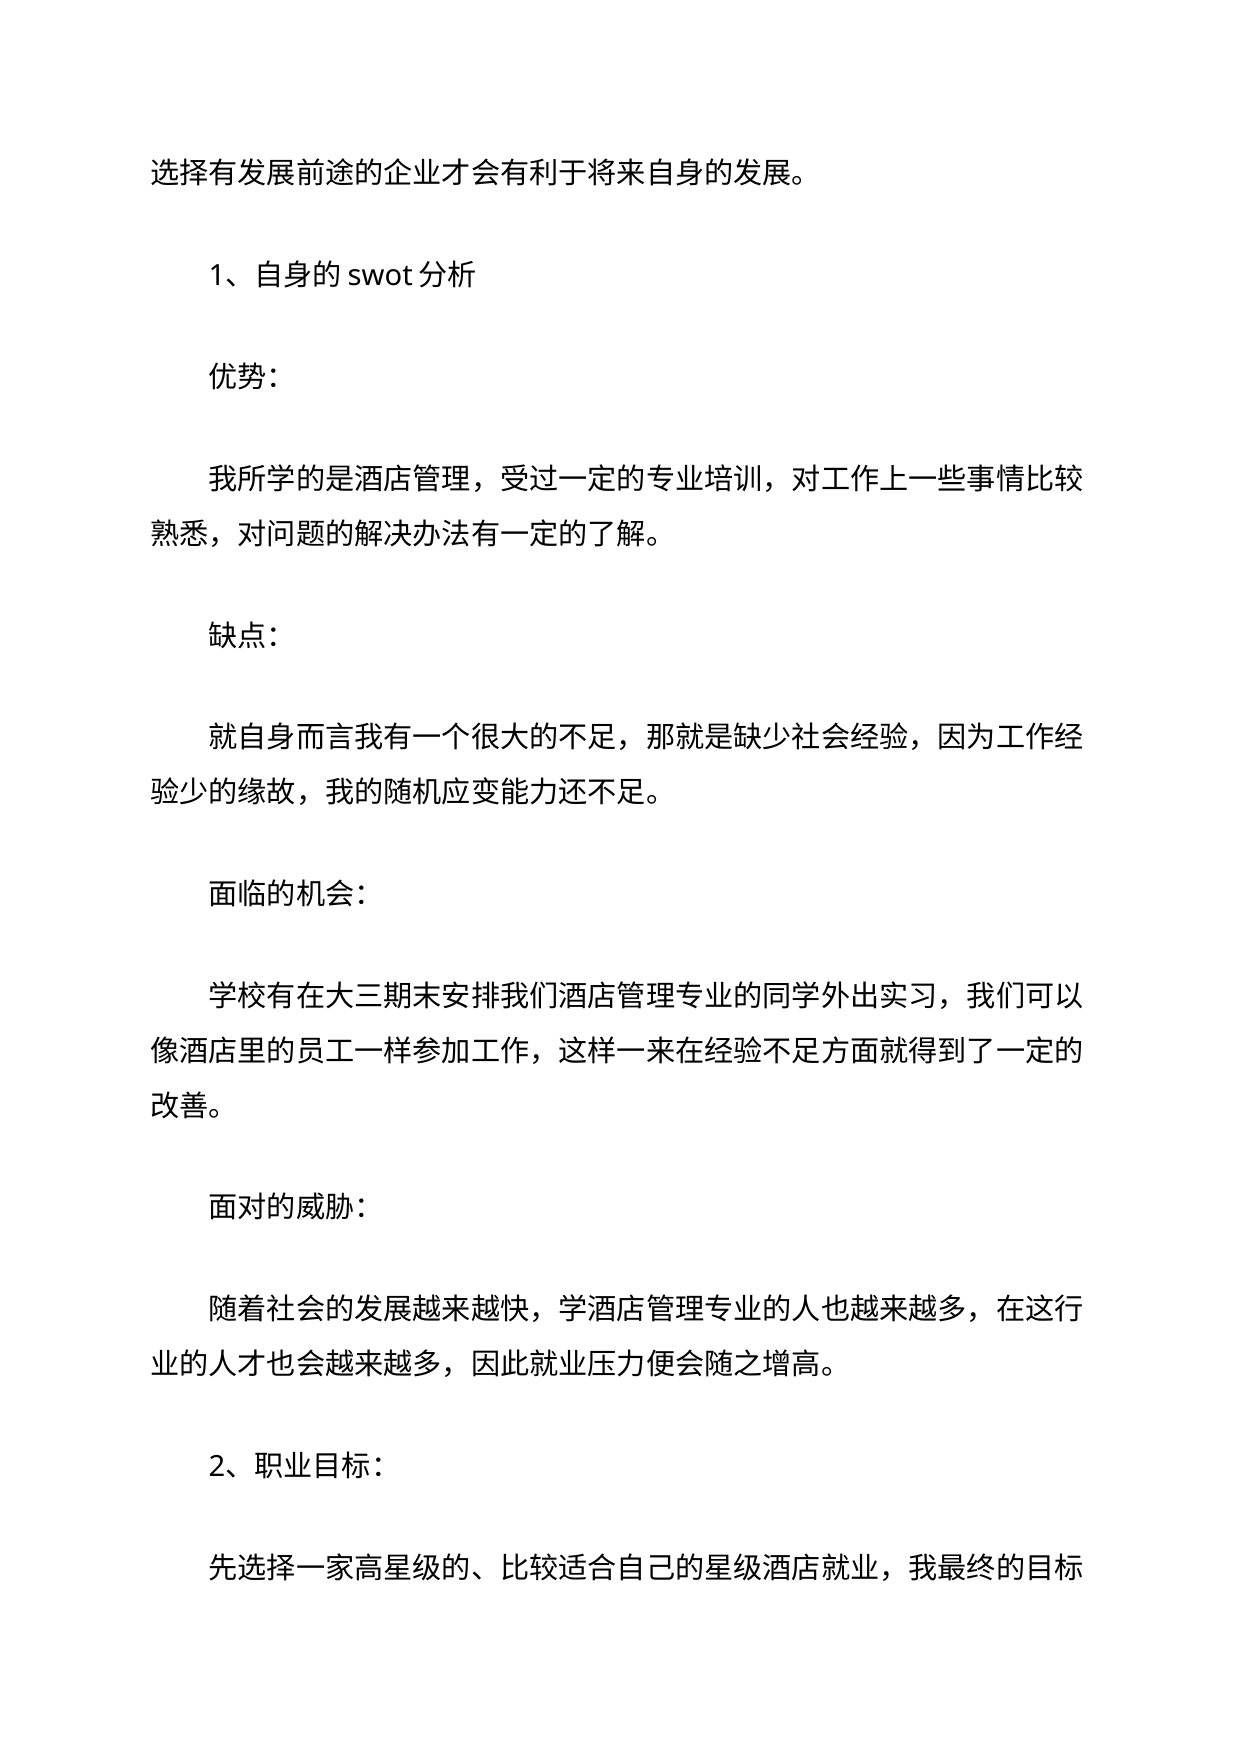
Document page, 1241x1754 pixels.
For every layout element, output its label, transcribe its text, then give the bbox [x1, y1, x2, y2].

text 我所学的是酒店管理，受过一定的专业培训，对工作上一些事情比较熟悉，对问题的解决办法有一定的了解。 [150, 456, 1090, 553]
text 面临的机会： [150, 871, 1090, 913]
text 2、职业目标： [150, 1442, 1090, 1485]
text 优势： [150, 354, 1090, 396]
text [150, 150, 1090, 192]
text 缺点： [150, 612, 1090, 654]
text 就自身而言我有一个很大的不足，那就是缺少社会经验，因为工作经验少的缘故，我的随机应变能力还不足。 [150, 714, 1090, 811]
text 学校有在大三期末安排我们酒店管理专业的同学外出实习，我们可以像酒店里的员工一样参加工作，这样一来在经验不足方面就得到了一定的改善。 [150, 972, 1090, 1124]
text 随着社会的发展越来越快，学酒店管理专业的人也越来越多，在这行业的人才也会越来越多，因此就业压力便会随之增高。 [150, 1286, 1090, 1383]
text 面对的威胁： [150, 1184, 1090, 1226]
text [150, 1544, 1090, 1587]
text 1、自身的swot分析 [150, 252, 1090, 294]
